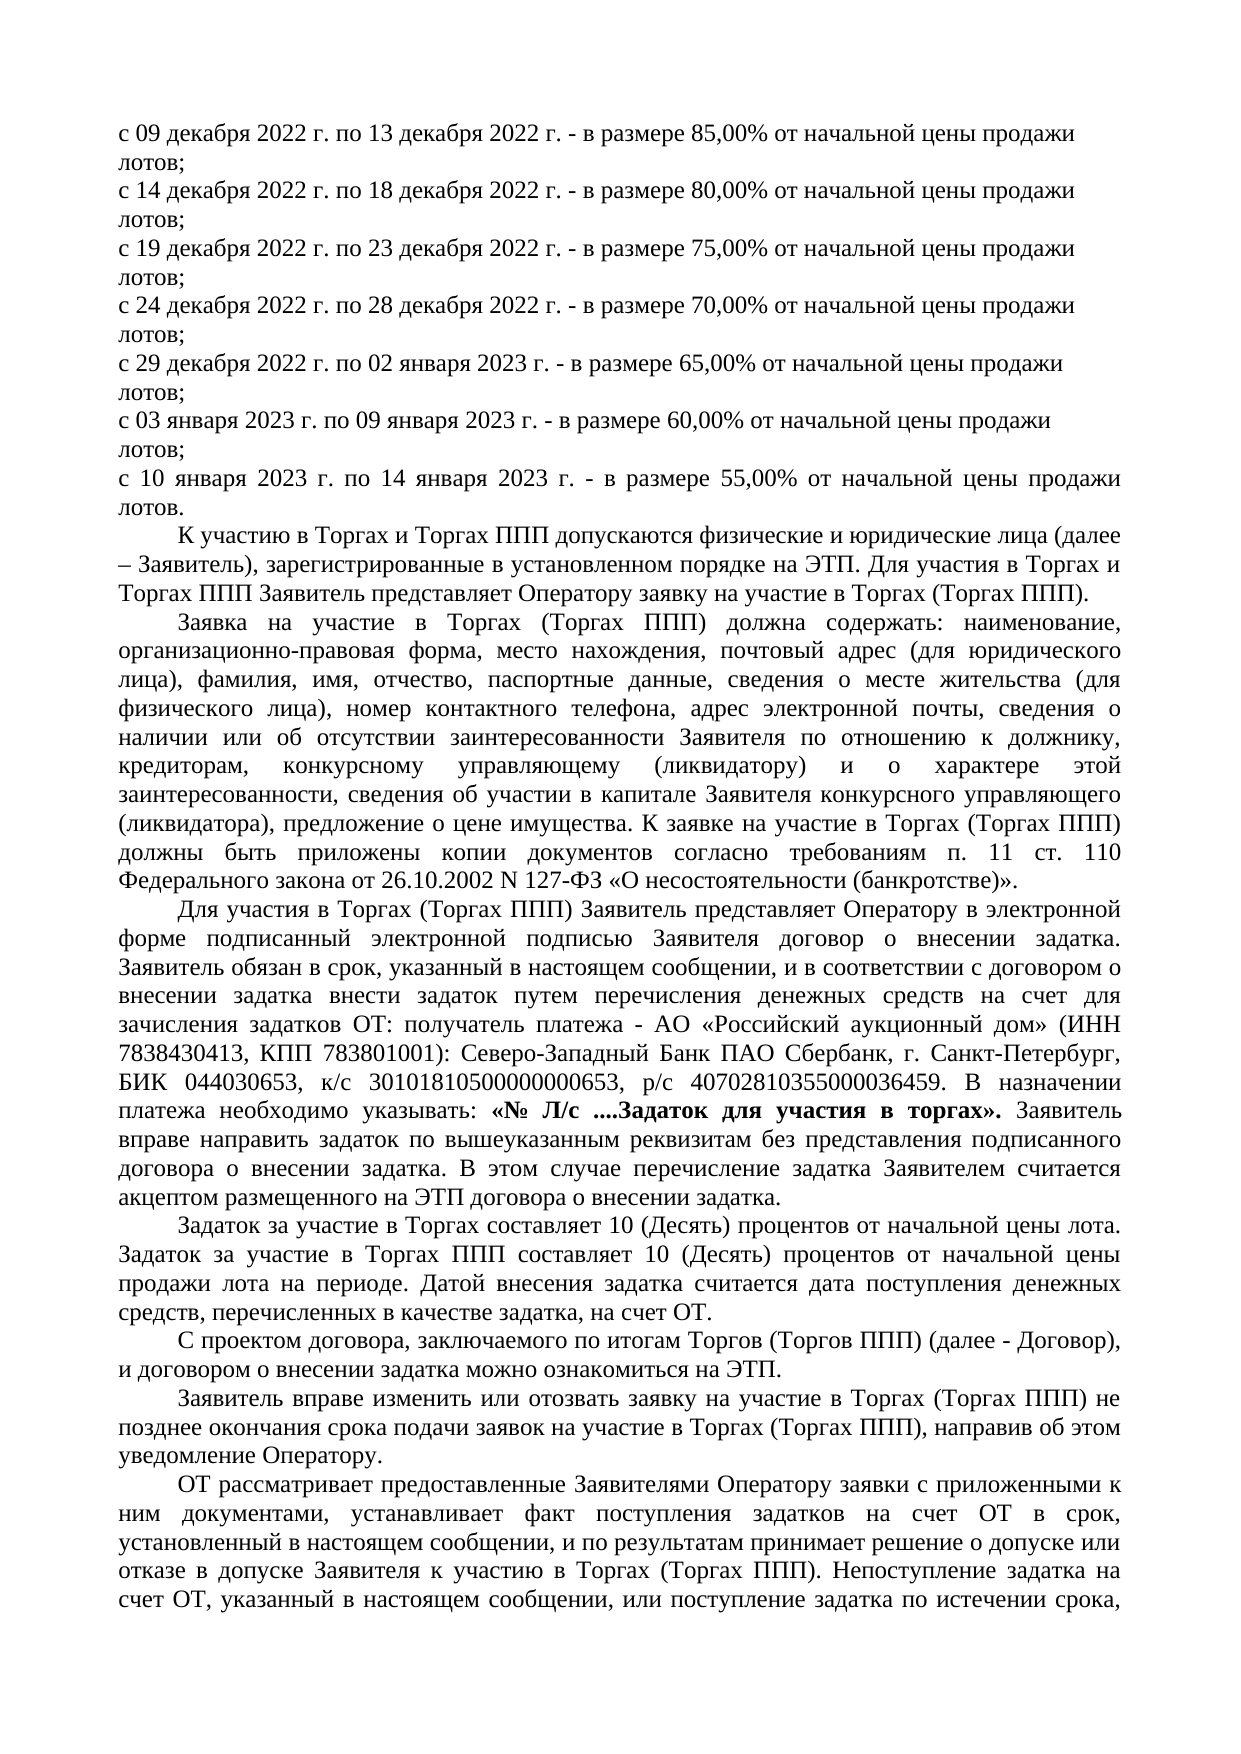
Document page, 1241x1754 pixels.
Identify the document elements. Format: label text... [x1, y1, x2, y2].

text с 09 декабря 2022 г. по 13 декабря 2022 г. - в размере 85,00% от начальной цены продажи лотов; [118, 118, 1122, 176]
text Заявитель вправе изменить или отозвать заявку на участие в Торгах (Торгах ППП) не позднее окончания срока подачи заявок на участие в Торгах (Торгах ППП), направив об этом уведомление Оператору. [118, 1383, 1122, 1469]
text Задаток за участие в Торгах составляет 10 (Десять) процентов от начальной цены лота. Задаток за участие в Торгах ППП составляет 10 (Десять) процентов от начальной цены продажи лота на периоде. Датой внесения задатка считается дата поступления денежных средств, перечисленных в качестве задатка, на счет ОТ. [118, 1211, 1122, 1326]
text К участию в Торгах и Торгах ППП допускаются физические и юридические лица (далее – Заявитель), зарегистрированные в установленном порядке на ЭТП. Для участия в Торгах и Торгах ППП Заявитель представляет Оператору заявку на участие в Торгах (Торгах ППП). [118, 521, 1122, 607]
text с 03 января 2023 г. по 09 января 2023 г. - в размере 60,00% от начальной цены продажи лотов; [118, 406, 1122, 463]
text с 10 января 2023 г. по 14 января 2023 г. - в размере 55,00% от начальной цены продажи лотов. [118, 463, 1122, 521]
text с 29 декабря 2022 г. по 02 января 2023 г. - в размере 65,00% от начальной цены продажи лотов; [118, 348, 1122, 406]
text с 14 декабря 2022 г. по 18 декабря 2022 г. - в размере 80,00% от начальной цены продажи лотов; [118, 176, 1122, 233]
text Заявка на участие в Торгах (Торгах ППП) должна содержать: наименование, организационно-правовая форма, место нахождения, почтовый адрес (для юридического лица), фамилия, имя, отчество, паспортные данные, сведения о месте жительства (для физического лица), номер контактного телефона, адрес электронной почты, сведения о наличии или об отсутствии заинтересованности Заявителя по отношению к должнику, кредиторам, конкурсному управляющему (ликвидатору) и о характере этой заинтересованности, сведения об участии в капитале Заявителя конкурсного управляющего (ликвидатора), предложение о цене имущества. К заявке на участие в Торгах (Торгах ППП) должны быть приложены копии документов согласно требованиям п. 11 ст. 110 Федерального закона от 26.10.2002 N 127-ФЗ «О несостоятельности (банкротстве)». [118, 607, 1122, 894]
text с 19 декабря 2022 г. по 23 декабря 2022 г. - в размере 75,00% от начальной цены продажи лотов; [118, 233, 1122, 291]
text Для участия в Торгах (Торгах ППП) Заявитель представляет Оператору в электронной форме подписанный электронной подписью Заявителя договор о внесении задатка. Заявитель обязан в срок, указанный в настоящем сообщении, и в соответствии с договором о внесении задатка внести задаток путем перечисления денежных средств на счет для зачисления задатков ОТ: получатель платежа - АО «Российский аукционный дом» (ИНН 7838430413, КПП 783801001): Северо-Западный Банк ПАО Сбербанк, г. Санкт-Петербург, БИК 044030653, к/с 30101810500000000653, р/с 40702810355000036459. В назначении платежа необходимо указывать: «№ Л/с ....Задаток для участия в торгах». Заявитель вправе направить задаток по вышеуказанным реквизитам без представления подписанного договора о внесении задатка. В этом случае перечисление задатка Заявителем считается акцептом размещенного на ЭТП договора о внесении задатка. [118, 894, 1122, 1211]
text с 24 декабря 2022 г. по 28 декабря 2022 г. - в размере 70,00% от начальной цены продажи лотов; [118, 291, 1122, 348]
text С проектом договора, заключаемого по итогам Торгов (Торгов ППП) (далее - Договор), и договором о внесении задатка можно ознакомиться на ЭТП. [118, 1326, 1122, 1383]
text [118, 1469, 1122, 1613]
